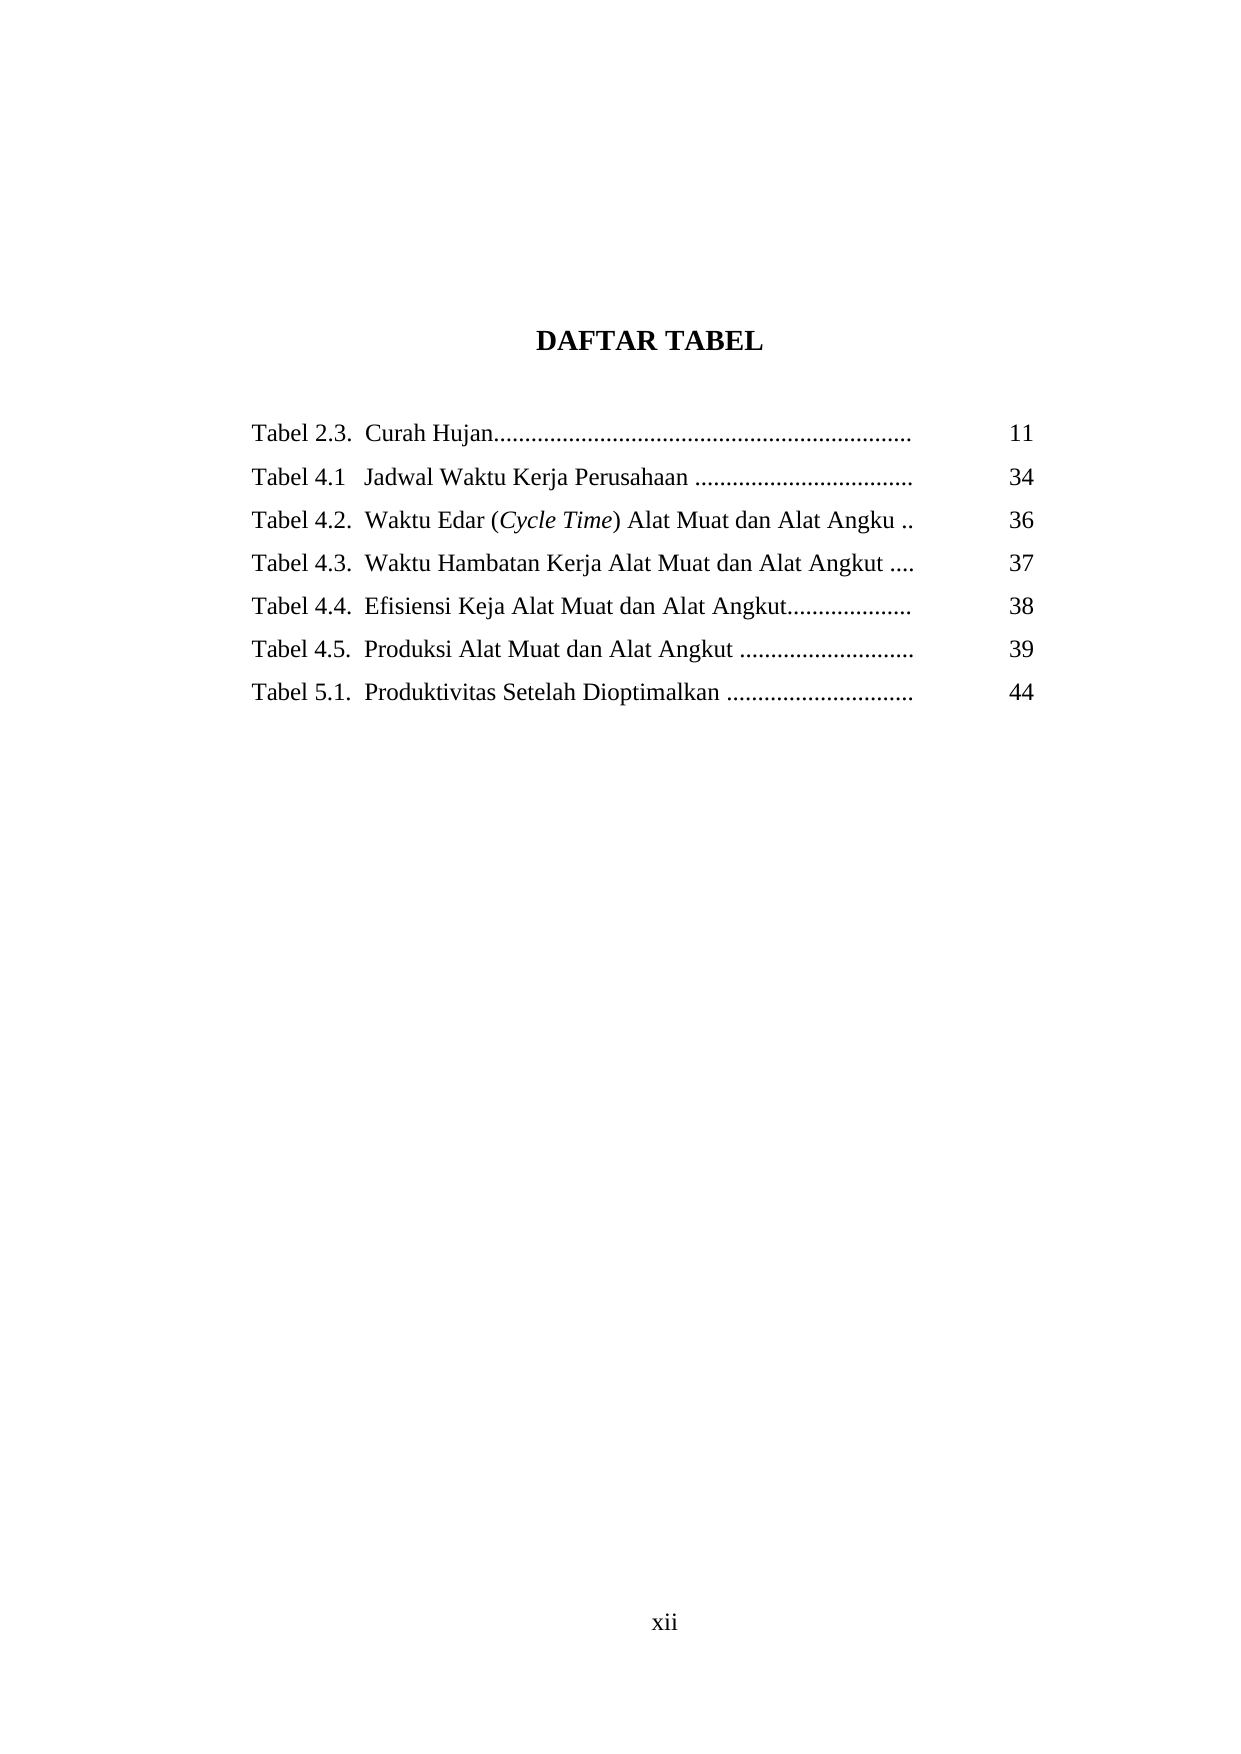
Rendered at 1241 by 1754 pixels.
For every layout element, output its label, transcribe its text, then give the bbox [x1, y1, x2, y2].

text Tabel 4.5. Produksi Alat Muat dan Alat Angkut ............................ 39 [251, 634, 1076, 663]
subtitle DAFTAR TABEL [381, 323, 918, 356]
text Tabel 4.4. Efisiensi Keja Alat Muat dan Alat Angkut.................... 38 [251, 591, 1076, 620]
text Tabel 4.2. Waktu Edar (Cycle Time) Alat Muat dan Alat Angku .. 36 [251, 505, 1076, 533]
text Tabel 5.1. Produktivitas Setelah Dioptimalkan .............................. 44 [251, 677, 1076, 706]
text Tabel 4.3. Waktu Hambatan Kerja Alat Muat dan Alat Angkut .... 37 [251, 548, 1076, 577]
text Tabel 4.1 Jadwal Waktu Kerja Perusahaan ................................... 34 [251, 462, 1076, 491]
text Tabel 2.3. Curah Hujan................................................................... 11 [251, 418, 1076, 447]
